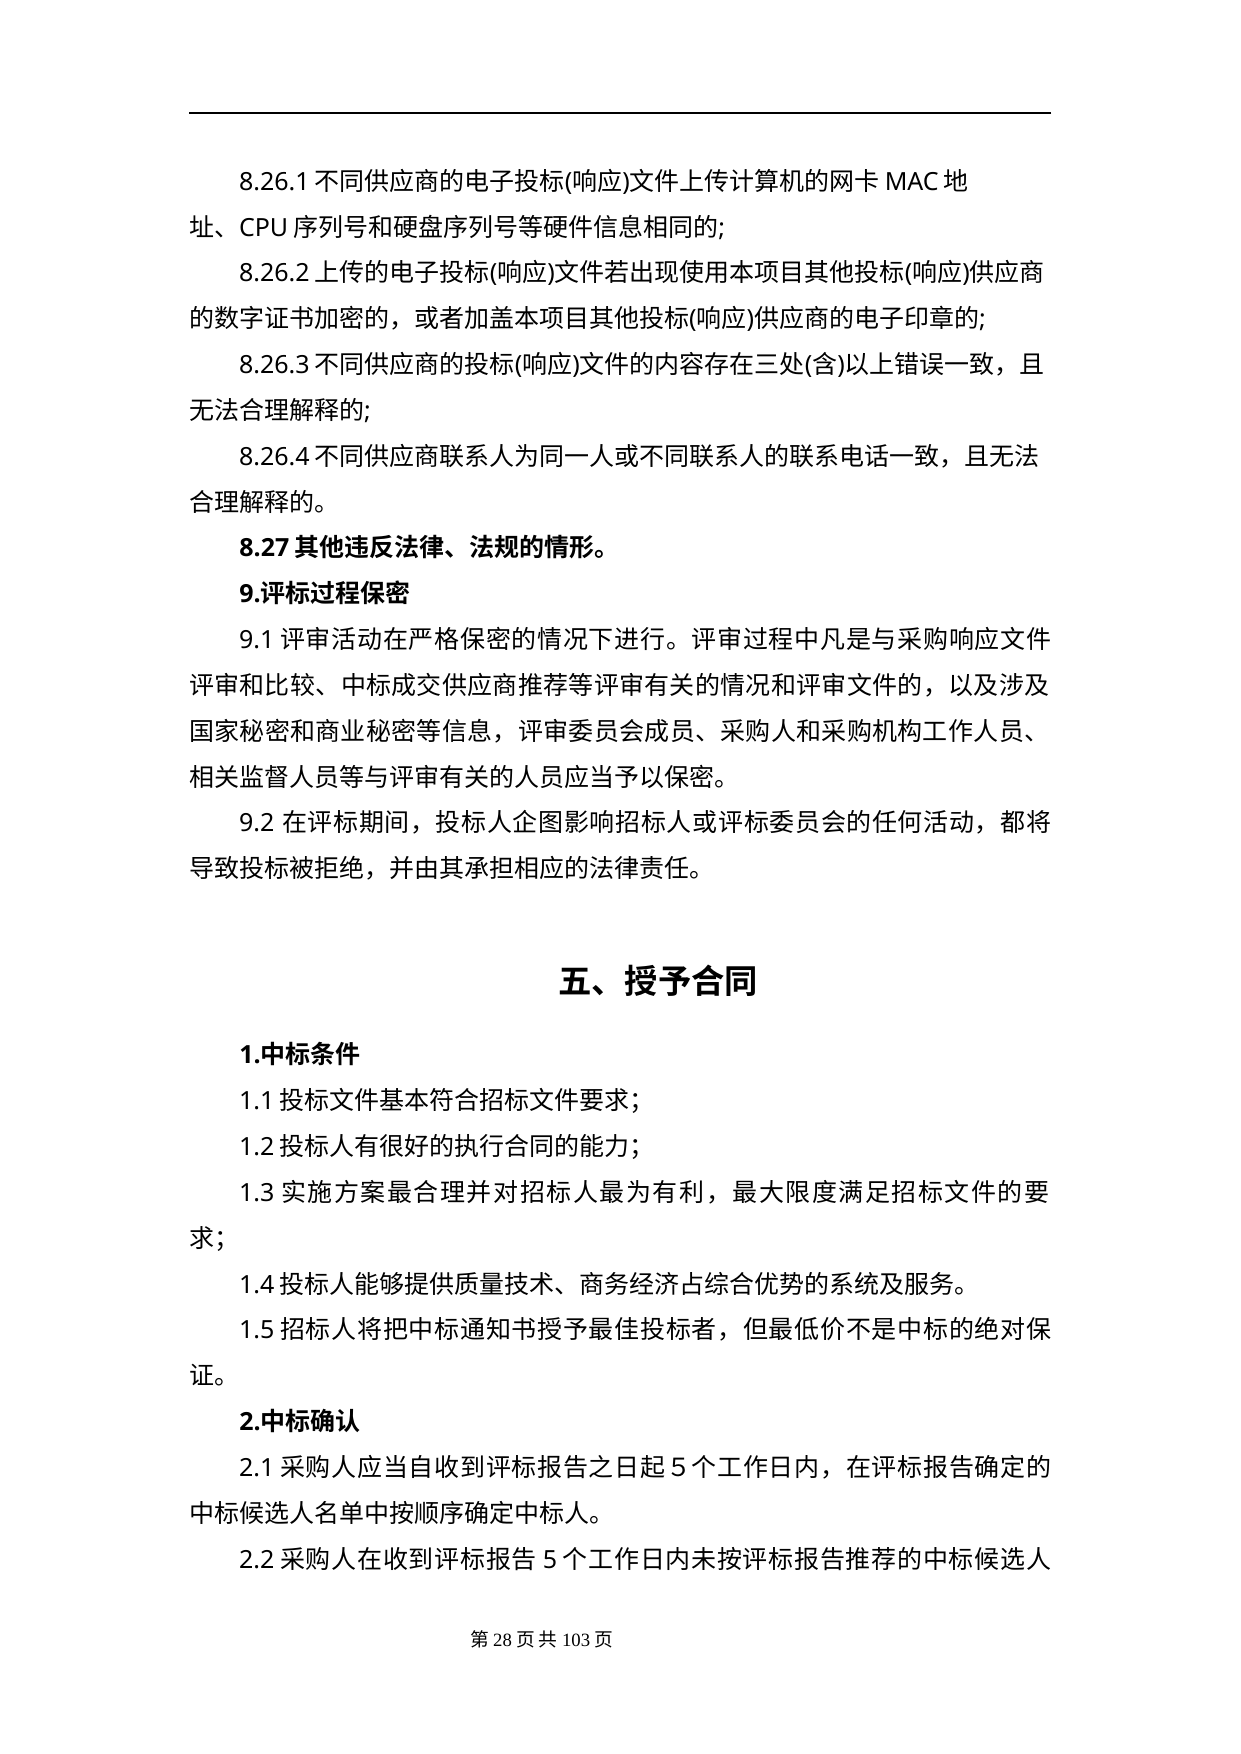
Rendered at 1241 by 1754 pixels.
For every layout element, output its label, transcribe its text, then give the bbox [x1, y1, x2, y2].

text 1.1投标文件基本符合招标文件要求； [189, 1073, 1051, 1119]
text 9.2 在评标期间，投标人企图影响招标人或评标委员会的任何活动，都将导致投标被拒绝，并由其承担相应的法律责任。 [189, 795, 1051, 887]
text 9.1评审活动在严格保密的情况下进行。评审过程中凡是与采购响应文件评审和比较、中标成交供应商推荐等评审有关的情况和评审文件的，以及涉及国家秘密和商业秘密等信息，评审委员会成员、采购人和采购机构工作人员、相关监督人员等与评审有关的人员应当予以保密。 [189, 612, 1051, 795]
text 9.评标过程保密 [189, 566, 1051, 612]
text 1.3实施方案最合理并对招标人最为有利，最大限度满足招标文件的要求； [189, 1165, 1051, 1256]
text 1.4投标人能够提供质量技术、商务经济占综合优势的系统及服务。 [189, 1256, 1051, 1302]
list 1.中标条件 [189, 1027, 1051, 1073]
text 8.26.3不同供应商的投标(响应)文件的内容存在三处(含)以上错误一致，且无法合理解释的; [189, 337, 1051, 428]
text 2.中标确认 [189, 1394, 1051, 1440]
text 1.5招标人将把中标通知书授予最佳投标者，但最低价不是中标的绝对保证。 [189, 1302, 1051, 1394]
text 2.1采购人应当自收到评标报告之日起５个工作日内，在评标报告确定的中标候选人名单中按顺序确定中标人。 [189, 1440, 1051, 1531]
text 8.26.1不同供应商的电子投标(响应)文件上传计算机的网卡MAC地址、CPU序列号和硬盘序列号等硬件信息相同的; [189, 153, 1051, 245]
text 1.2投标人有很好的执行合同的能力； [189, 1119, 1051, 1165]
text 8.26.2上传的电子投标(响应)文件若出现使用本项目其他投标(响应)供应商的数字证书加密的，或者加盖本项目其他投标(响应)供应商的电子印章的; [189, 245, 1051, 337]
text 五、授予合同 [189, 955, 1051, 1003]
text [189, 1531, 1051, 1577]
text 8.27其他违反法律、法规的情形。 [189, 520, 1051, 566]
text 8.26.4不同供应商联系人为同一人或不同联系人的联系电话一致，且无法合理解释的。 [189, 428, 1051, 520]
